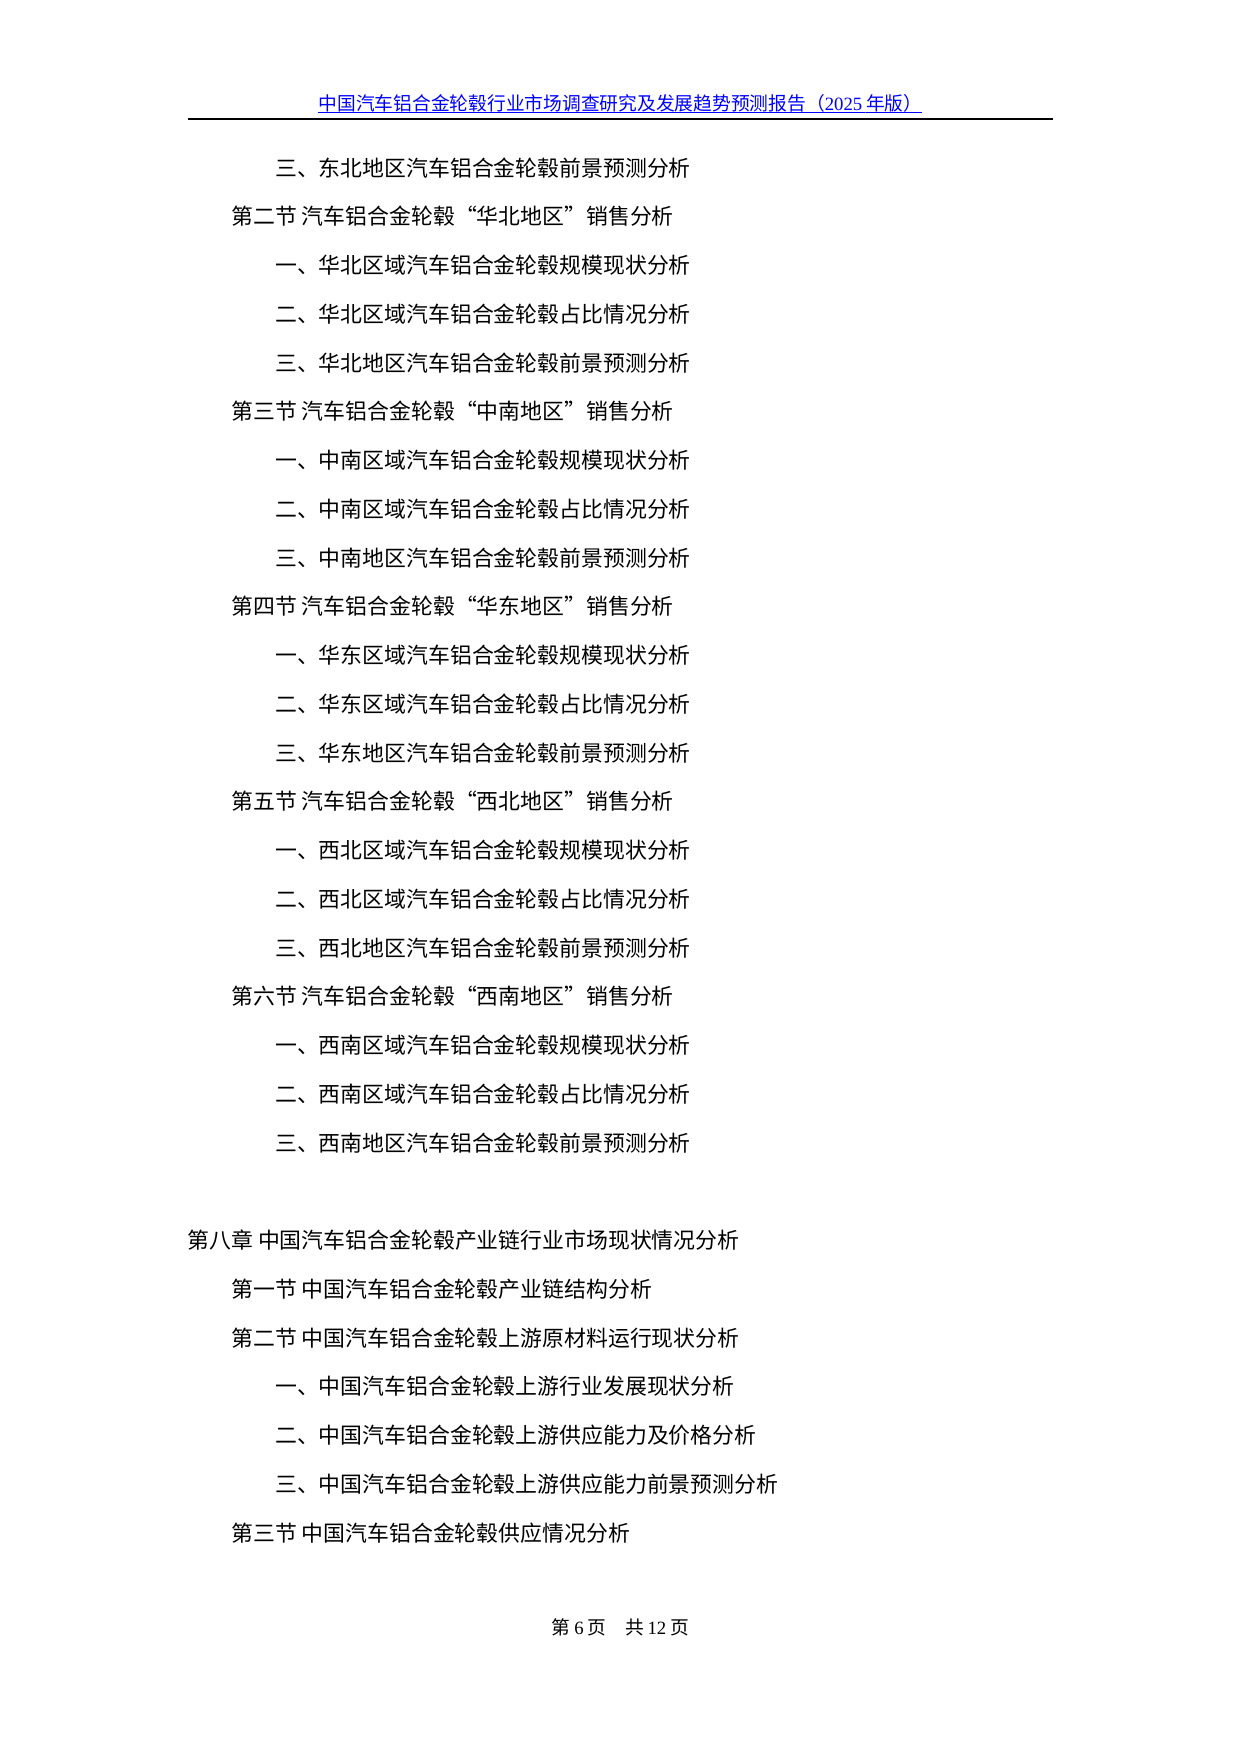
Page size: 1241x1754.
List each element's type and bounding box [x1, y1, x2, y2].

text [187, 150, 1053, 1548]
